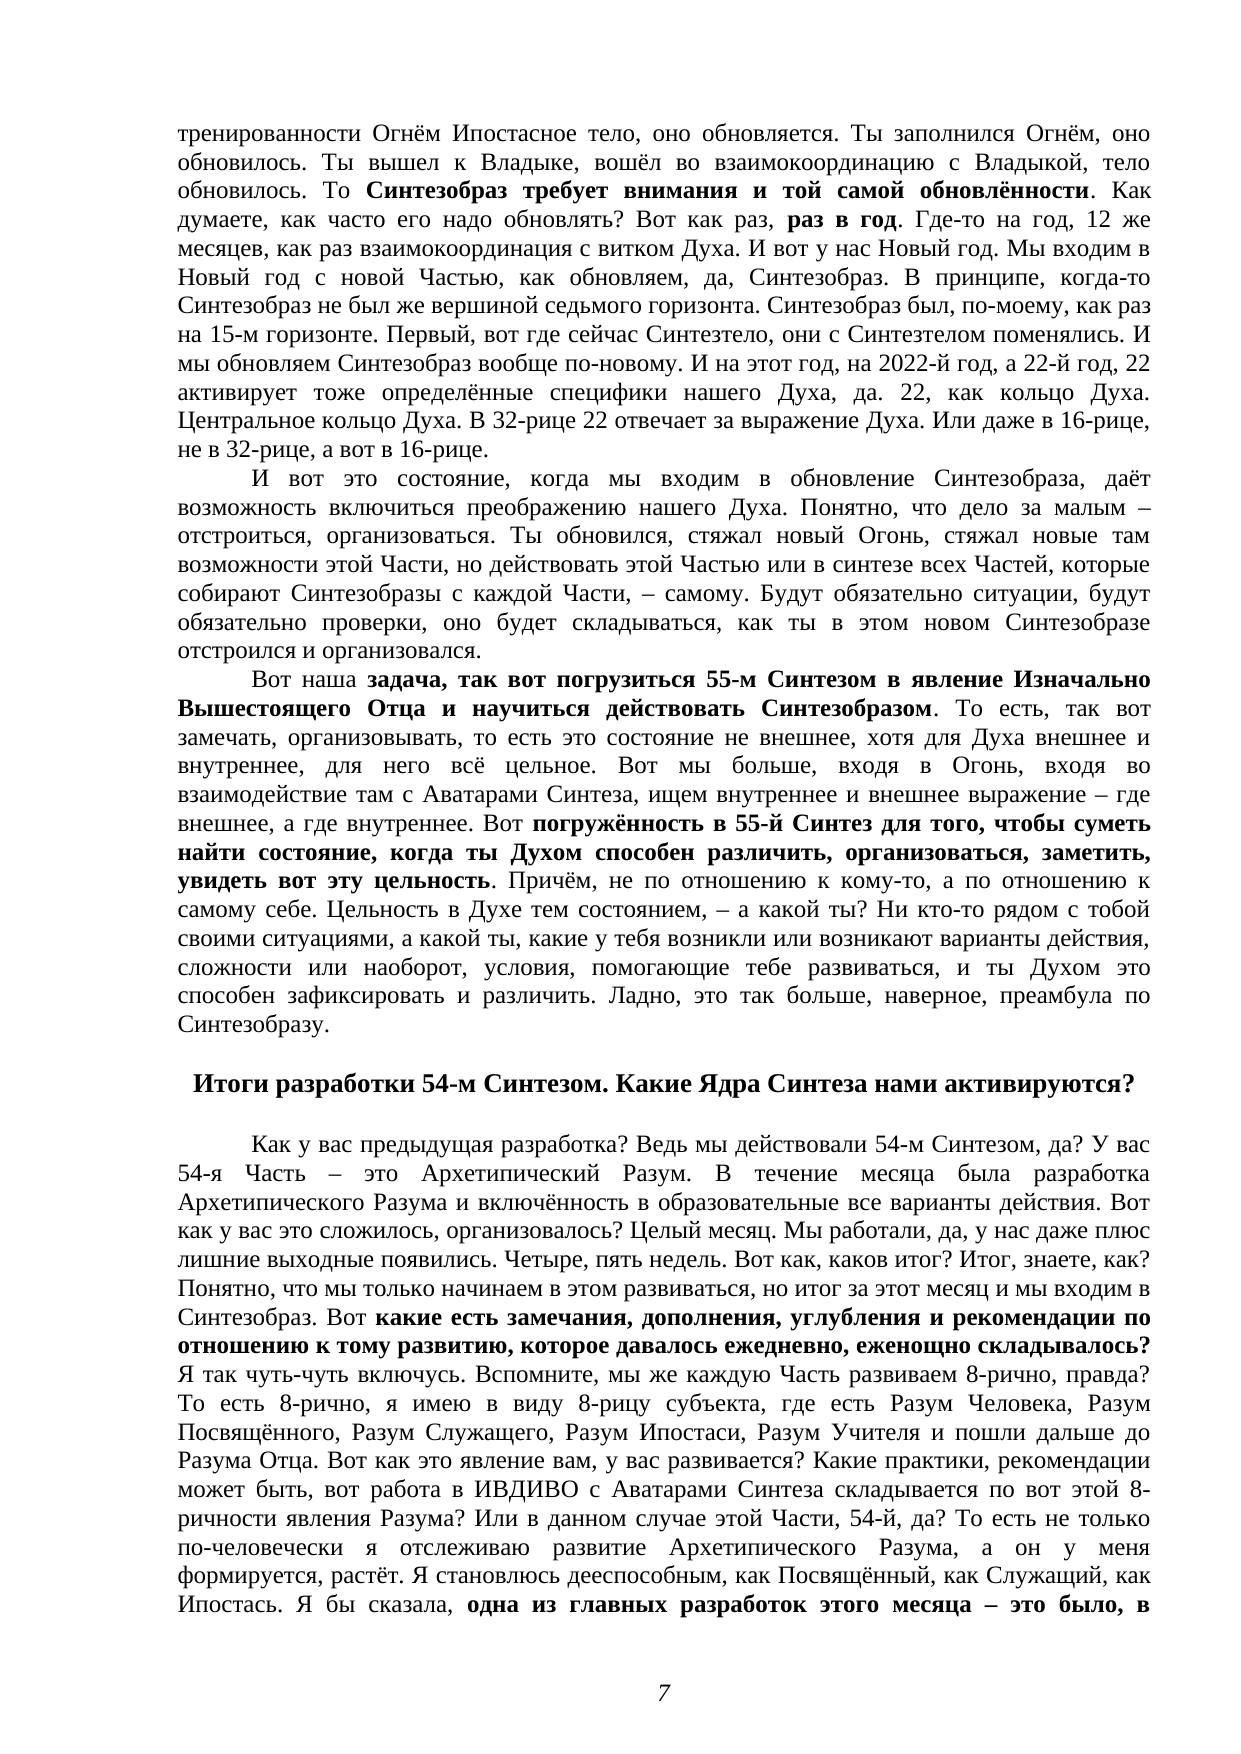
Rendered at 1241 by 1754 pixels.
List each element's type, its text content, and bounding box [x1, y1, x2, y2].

text И вот это состояние, когда мы входим в обновление Синтезобраза, даёт возможность включиться преображению нашего Духа. Понятно, что дело за малым – отстроиться, организоваться. Ты обновился, стяжал новый Огонь, стяжал новые там возможности этой Части, но действовать этой Частью или в синтезе всех Частей, которые собирают Синтезобразы с каждой Части, – самому. Будут обязательно ситуации, будут обязательно проверки, оно будет складываться, как ты в этом новом Синтезобразе отстроился и организовался. [177, 463, 1152, 664]
text Итоги разработки 54-м Синтезом. Какие Ядра Синтеза нами активируются? [177, 1067, 1152, 1098]
text Вот наша задача, так вот погрузиться 55-м Синтезом в явление Изначально Вышестоящего Отца и научиться действовать Синтезобразом. То есть, так вот замечать, организовывать, то есть это состояние не внешнее, хотя для Духа внешнее и внутреннее, для него всё цельное. Вот мы больше, входя в Огонь, входя во взаимодействие там с Аватарами Синтеза, ищем внутреннее и внешнее выражение – где внешнее, а где внутреннее. Вот погружённость в 55-й Синтез для того, чтобы суметь найти состояние, когда ты Духом способен различить, организоваться, заметить, увидеть вот эту цельность. Причём, не по отношению к кому-то, а по отношению к самому себе. Цельность в Духе тем состоянием, – а какой ты? Ни кто-то рядом с тобой своими ситуациями, а какой ты, какие у тебя возникли или возникают варианты действия, сложности или наоборот, условия, помогающие тебе развиваться, и ты Духом это способен зафиксировать и различить. Ладно, это так больше, наверное, преамбула по Синтезобразу. [177, 664, 1152, 1038]
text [177, 1129, 1152, 1618]
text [177, 118, 1152, 463]
